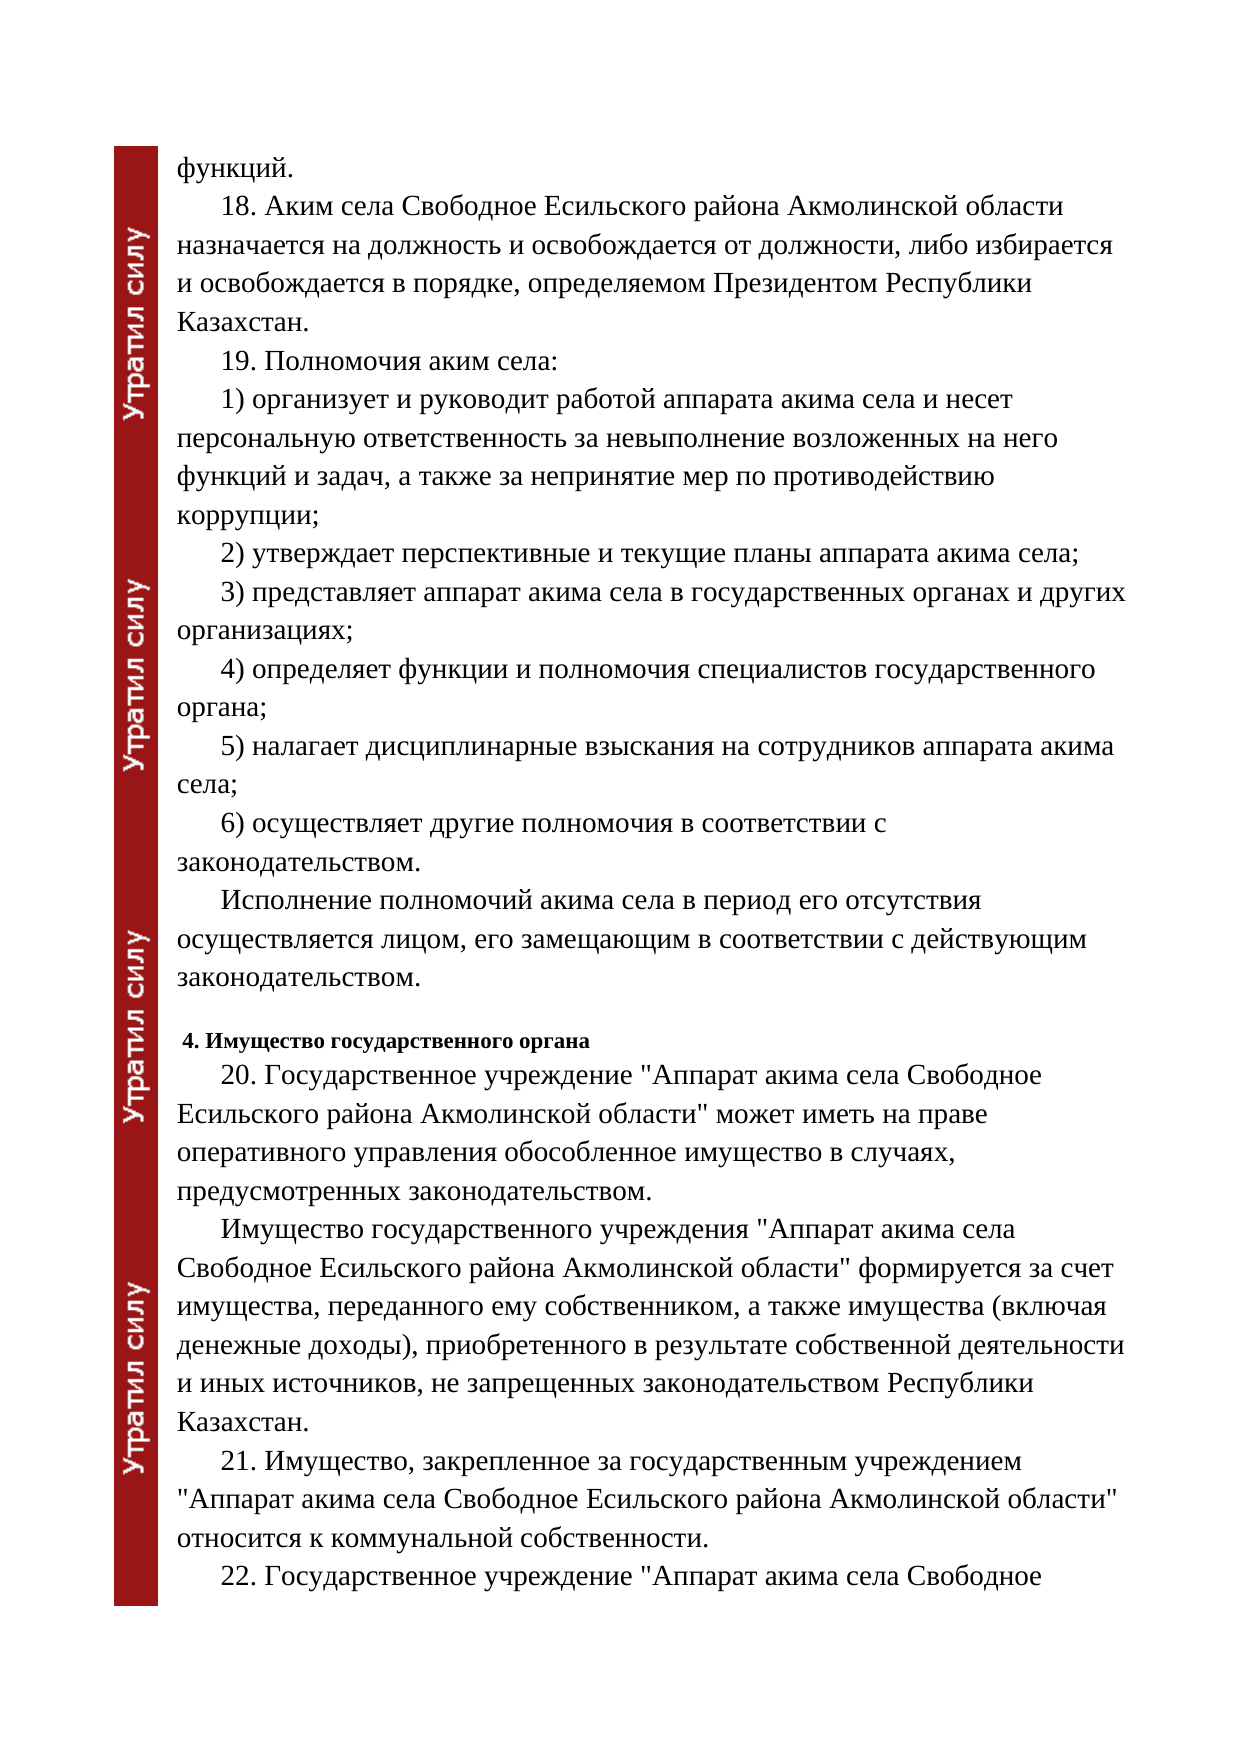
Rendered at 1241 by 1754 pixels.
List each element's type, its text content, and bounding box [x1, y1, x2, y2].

text 4. Имущество государственного органа [112, 1027, 1128, 1053]
picture [114, 1053, 158, 1057]
picture [114, 1592, 158, 1606]
picture [114, 1023, 158, 1027]
picture [114, 146, 158, 150]
